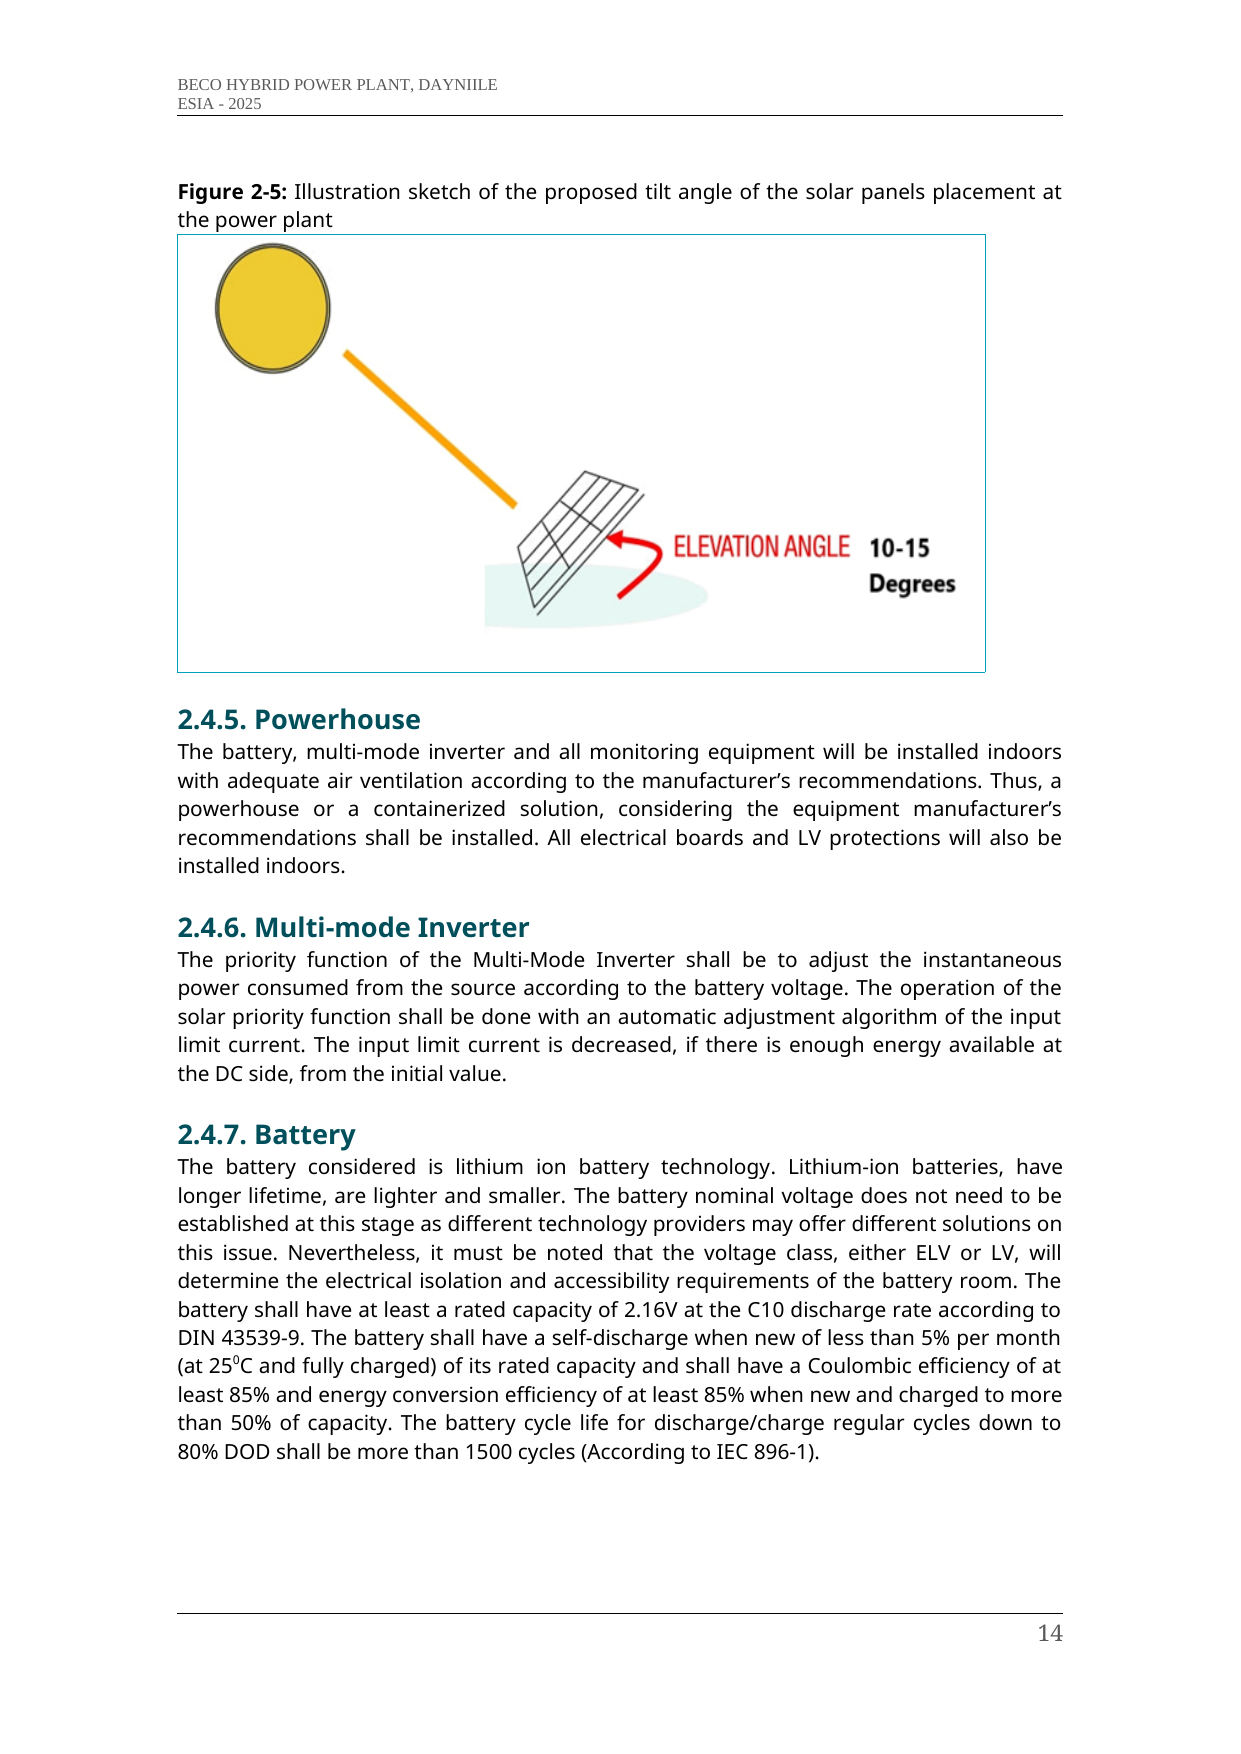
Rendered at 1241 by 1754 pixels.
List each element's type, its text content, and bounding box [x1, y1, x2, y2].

picture [178, 235, 985, 672]
text Figure 2-4: Illustration sketch of the proposed tilt angle of the solar panels placement at the power plant [177, 177, 1063, 234]
text The battery considered is lithium ion battery technology. Lithium-ion batteries, have longer lifetime, are lighter and smaller. The battery nominal voltage does not need to be established at this stage as different technology providers may offer different solutions on this issue. Nevertheless, it must be noted that the voltage class, either ELV or LV, will determine the electrical isolation and accessibility requirements of the battery room. The battery shall have at least a rated capacity of 2.16V at the C10 discharge rate according to DIN 43539-9. The battery shall have a self-discharge when new of less than 5% per month (at 250C and fully charged) of its rated capacity and shall have a Coulombic efficiency of at least 85% and energy conversion efficiency of at least 85% when new and charged to more than 50% of capacity. The battery cycle life for discharge/charge regular cycles down to 80% DOD shall be more than 1500 cycles (According to IEC 896-1). [177, 1152, 1063, 1465]
subtitle 2.4.6. Multi-mode Inverter [177, 908, 1063, 945]
text The battery, multi-mode inverter and all monitoring equipment will be installed indoors with adequate air ventilation according to the manufacturer’s recommendations. Thus, a powerhouse or a containerized solution, considering the equipment manufacturer’s recommendations shall be installed. All electrical boards and LV protections will also be installed indoors. [177, 737, 1063, 880]
text The priority function of the Multi-Mode Inverter shall be to adjust the instantaneous power consumed from the source according to the battery voltage. The operation of the solar priority function shall be done with an automatic adjustment algorithm of the input limit current. The input limit current is decreased, if there is enough energy available at the DC side, from the initial value. [177, 945, 1063, 1087]
subtitle 2.4.7. Battery [177, 1116, 1063, 1152]
subtitle 2.4.5. Powerhouse [177, 701, 1063, 737]
